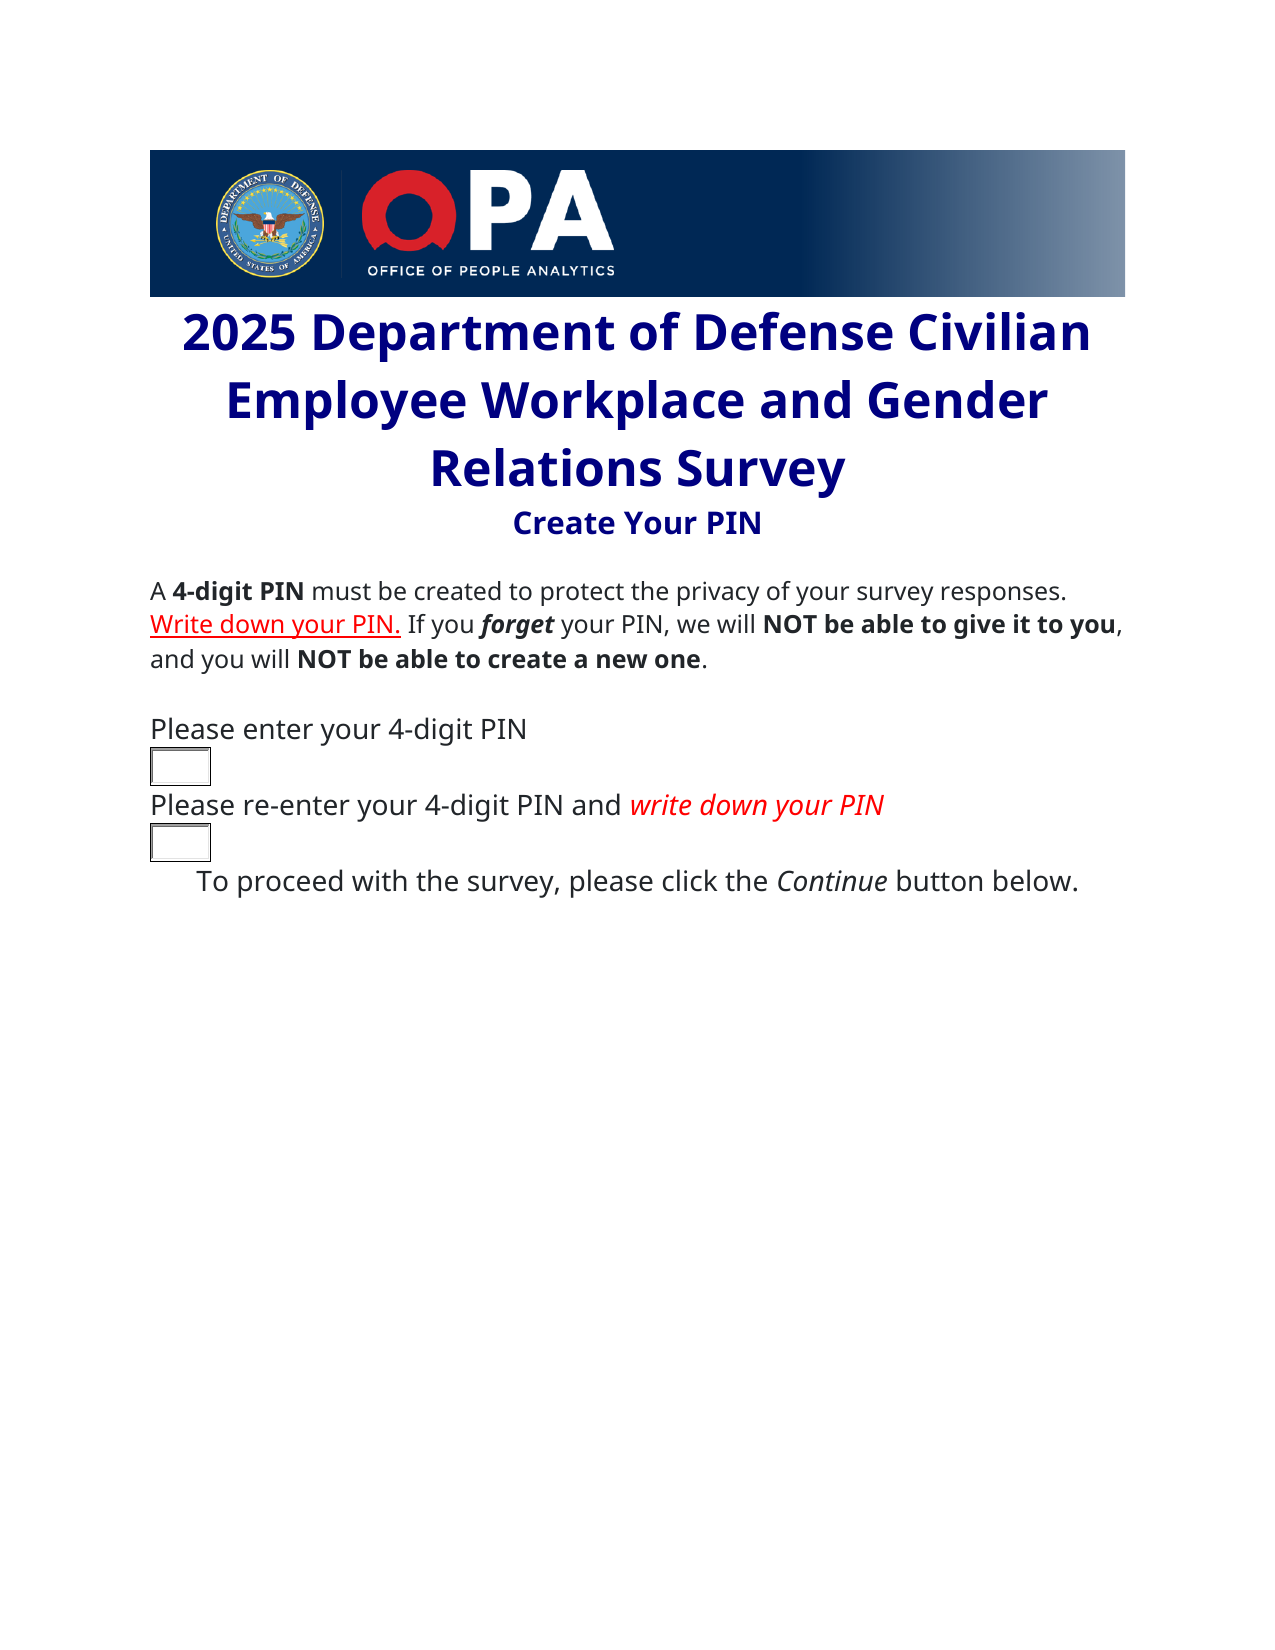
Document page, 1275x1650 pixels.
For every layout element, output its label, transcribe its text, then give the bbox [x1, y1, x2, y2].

text 2025 Department of Defense Civilian Employee Workplace and Gender Relations Survey [150, 297, 1125, 501]
text Create Your PIN [150, 501, 1125, 544]
picture [150, 150, 1125, 297]
text A 4-digit PIN must be created to protect the privacy of your survey responses. Write down your PIN. If you forget your PIN, we will NOT be able to give it to you, and you will NOT be able to create a new one. [150, 573, 1125, 675]
text Please re-enter your 4-digit PIN and write down your PIN [150, 785, 1125, 824]
text To proceed with the survey, please click the Continue button below. [150, 861, 1125, 899]
text Please enter your 4-digit PIN [150, 709, 1125, 748]
